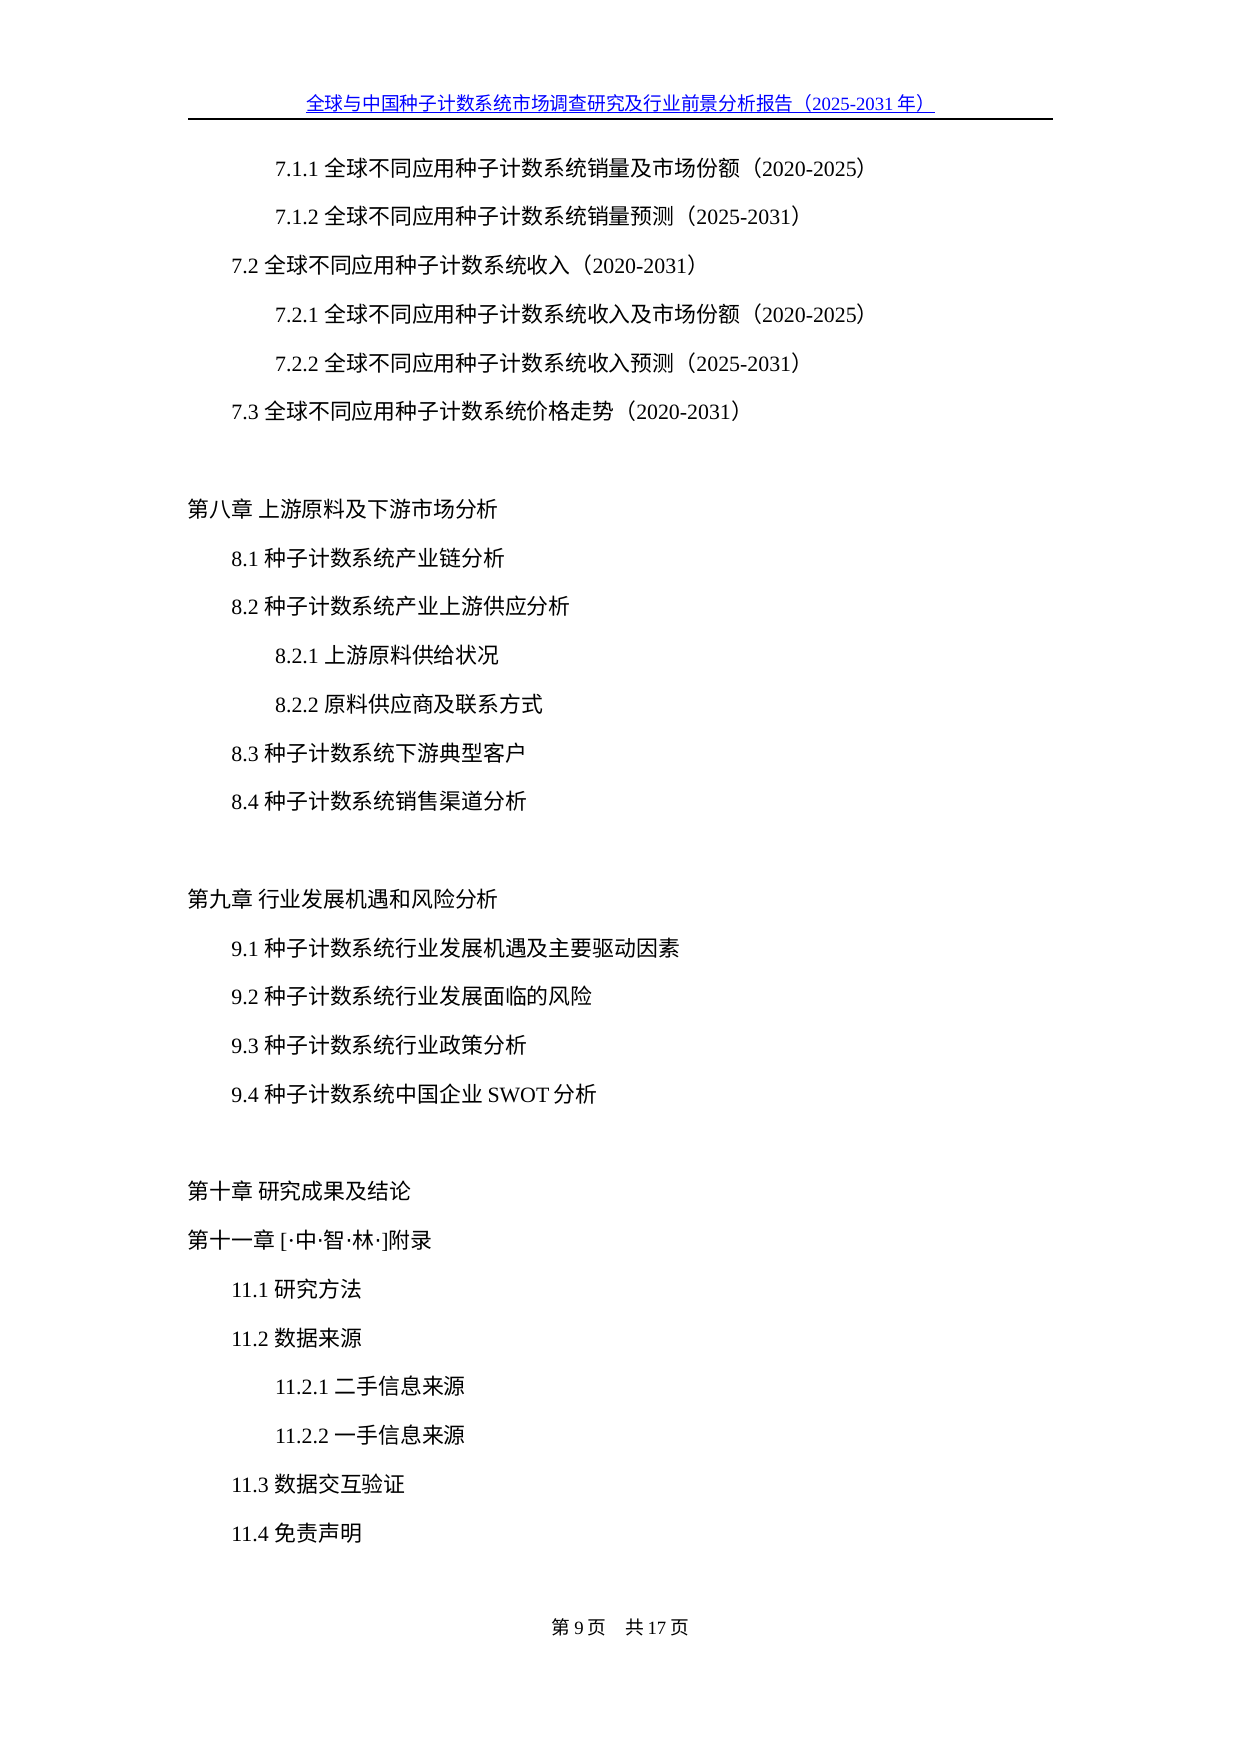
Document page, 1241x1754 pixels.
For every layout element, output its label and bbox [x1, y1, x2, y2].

text [187, 150, 1053, 1548]
